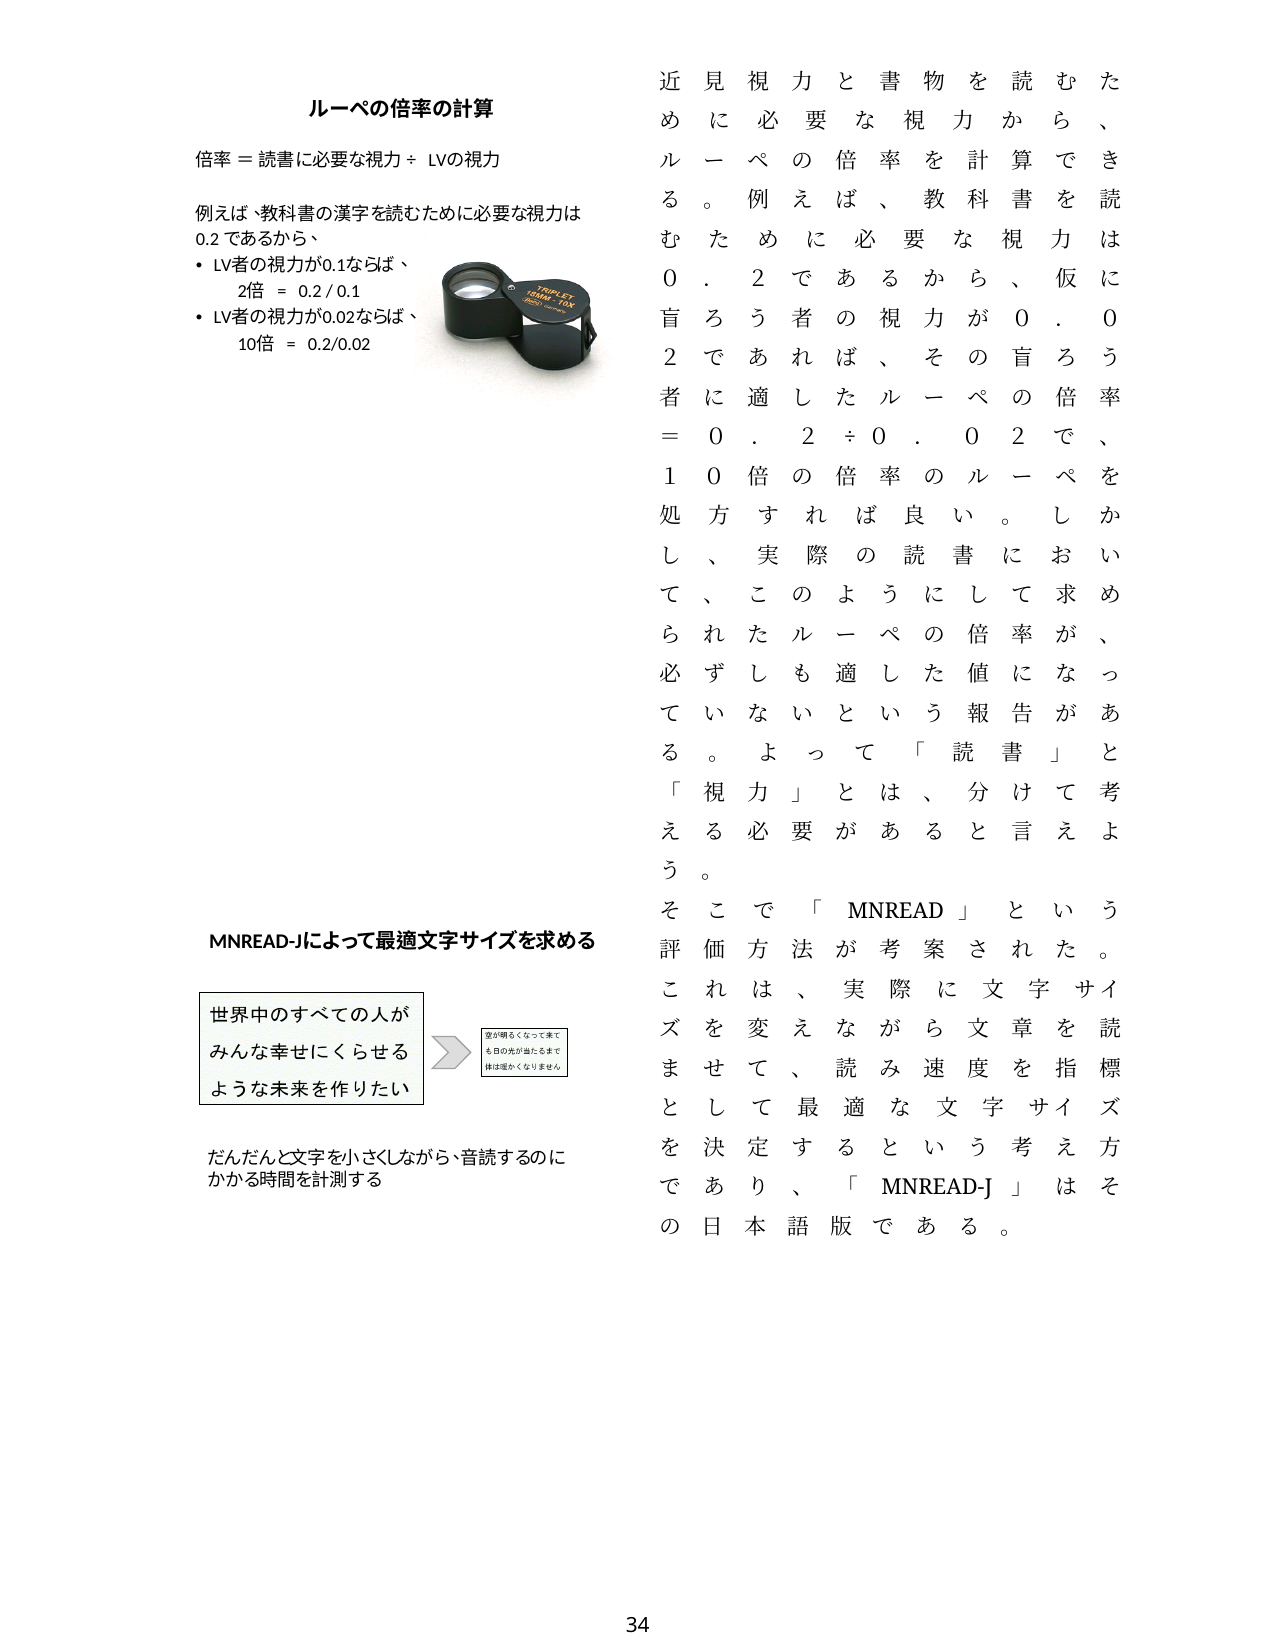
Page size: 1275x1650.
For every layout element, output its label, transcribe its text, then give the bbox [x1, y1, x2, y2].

table_cell [146, 60, 644, 889]
table_cell そこで「MNREAD」という評価方法が考案された。これは、実際に文字サイズを変えながら文章を読ませて、読み速度を指標として最適な文字サイズを決定するという考え方であり、「MNREAD-J」はその日本語版である。 [644, 889, 1153, 1284]
table_cell [146, 889, 644, 1284]
table_cell 近見視力と書物を読むために必要な視力から、ルーペの倍率を計算できる。例えば、教科書を読むために必要な視力は０．２であるから、仮に盲ろう者の視力が０．０２であれば、その盲ろう者に適したルーペの倍率＝０．２÷０．０２で、１０倍の倍率のルーペを処方すれば良い。しかし、実際の読書において、このようにして求められたルーペの倍率が、必ずしも適した値になっていないという報告がある。よって「読書」と「視力」とは、分けて考える必要があると言えよう。 [644, 60, 1153, 889]
